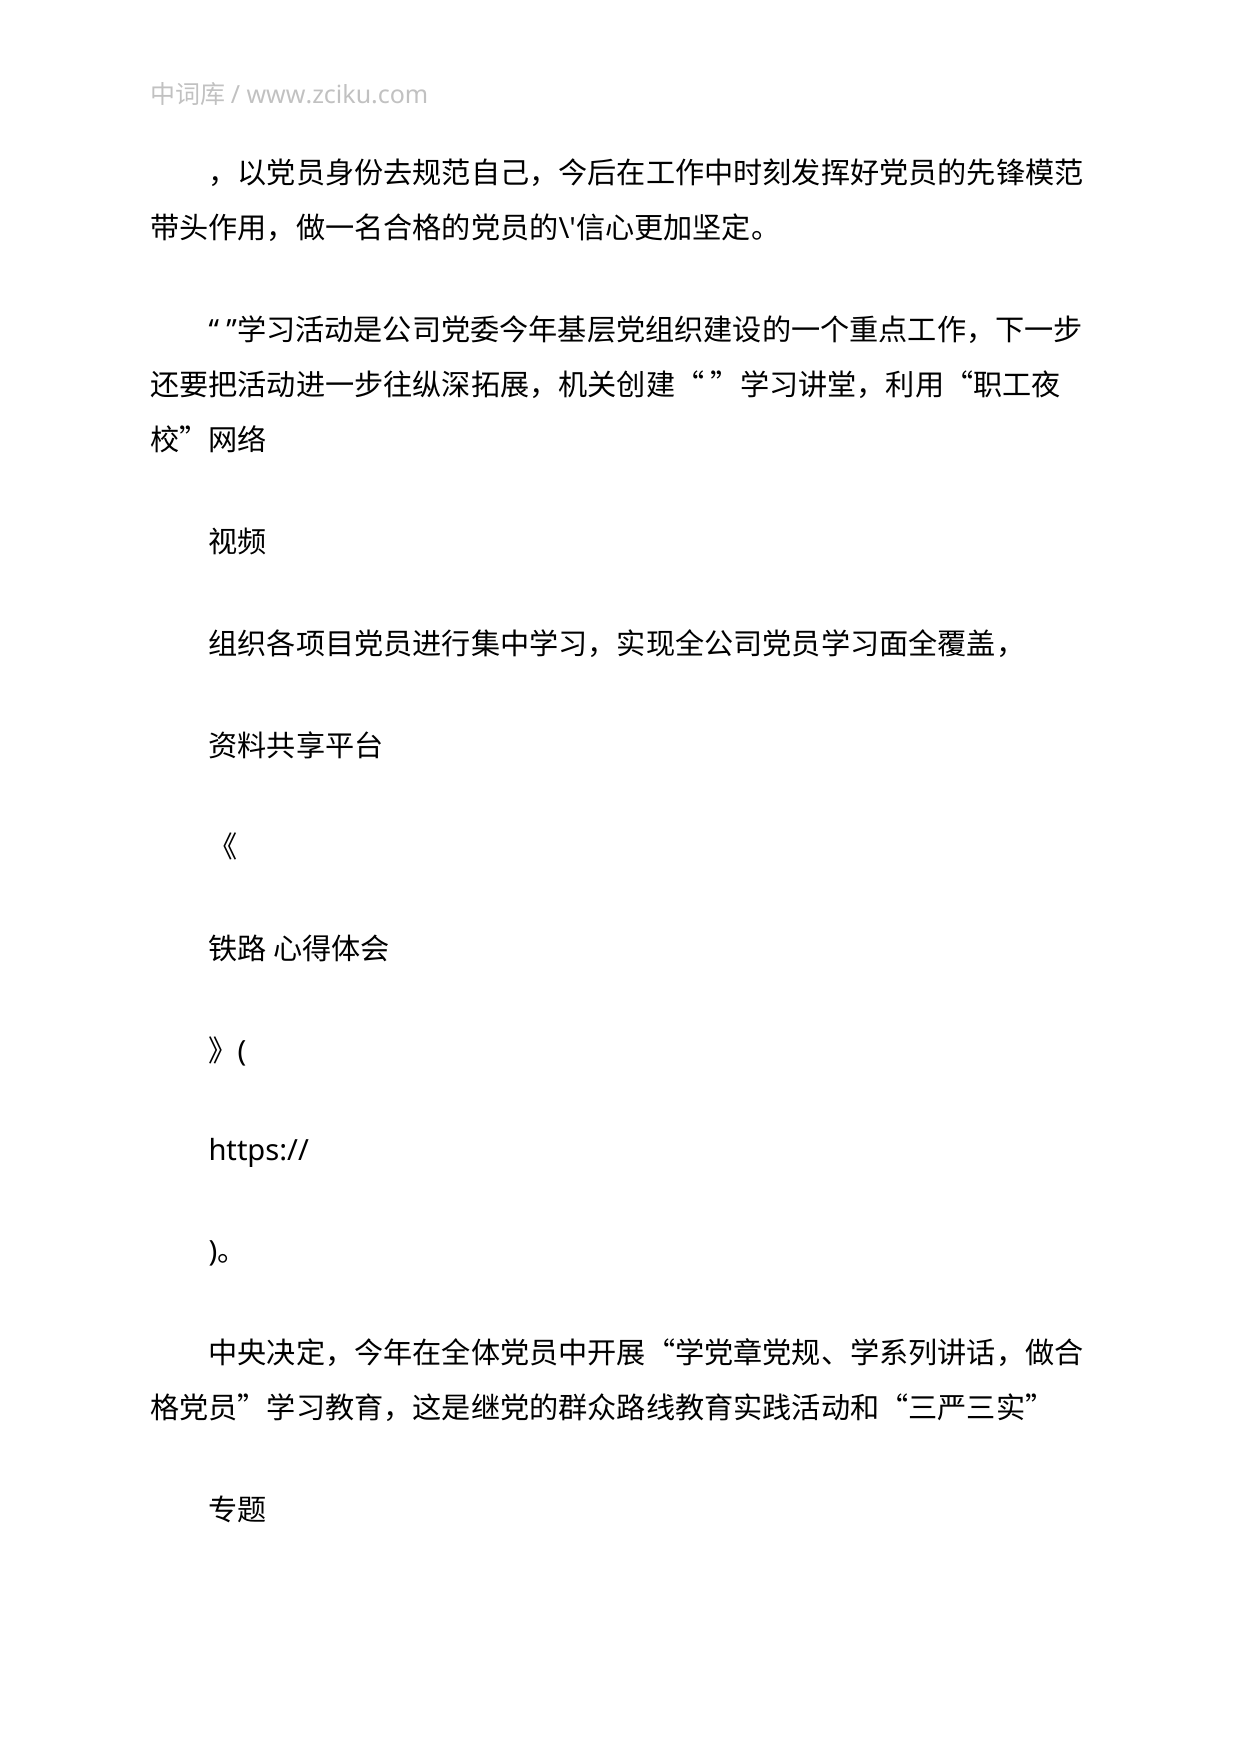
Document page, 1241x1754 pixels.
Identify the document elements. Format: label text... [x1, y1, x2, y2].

text https:// [150, 1129, 1090, 1169]
text 资料共享平台 [150, 722, 1090, 764]
text “ ”学习活动是公司党委今年基层党组织建设的一个重点工作，下一步还要把活动进一步往纵深拓展，机关创建“ ”学习讲堂，利用“职工夜校”网络 [150, 307, 1090, 459]
text 《 [150, 824, 1090, 866]
text 组织各项目党员进行集中学习，实现全公司党员学习面全覆盖， [150, 620, 1090, 663]
text 中央决定，今年在全体党员中开展“学党章党规、学系列讲话，做合格党员”学习教育，这是继党的群众路线教育实践活动和“三严三实” [150, 1330, 1090, 1427]
text 铁路 心得体会 [150, 926, 1090, 968]
text 视频 [150, 518, 1090, 561]
text 》( [150, 1027, 1090, 1070]
text )。 [150, 1228, 1090, 1270]
text ，以党员身份去规范自己，今后在工作中时刻发挥好党员的先锋模范带头作用，做一名合格的党员的\'信心更加坚定。 [150, 150, 1090, 247]
text 专题 [150, 1486, 1090, 1529]
